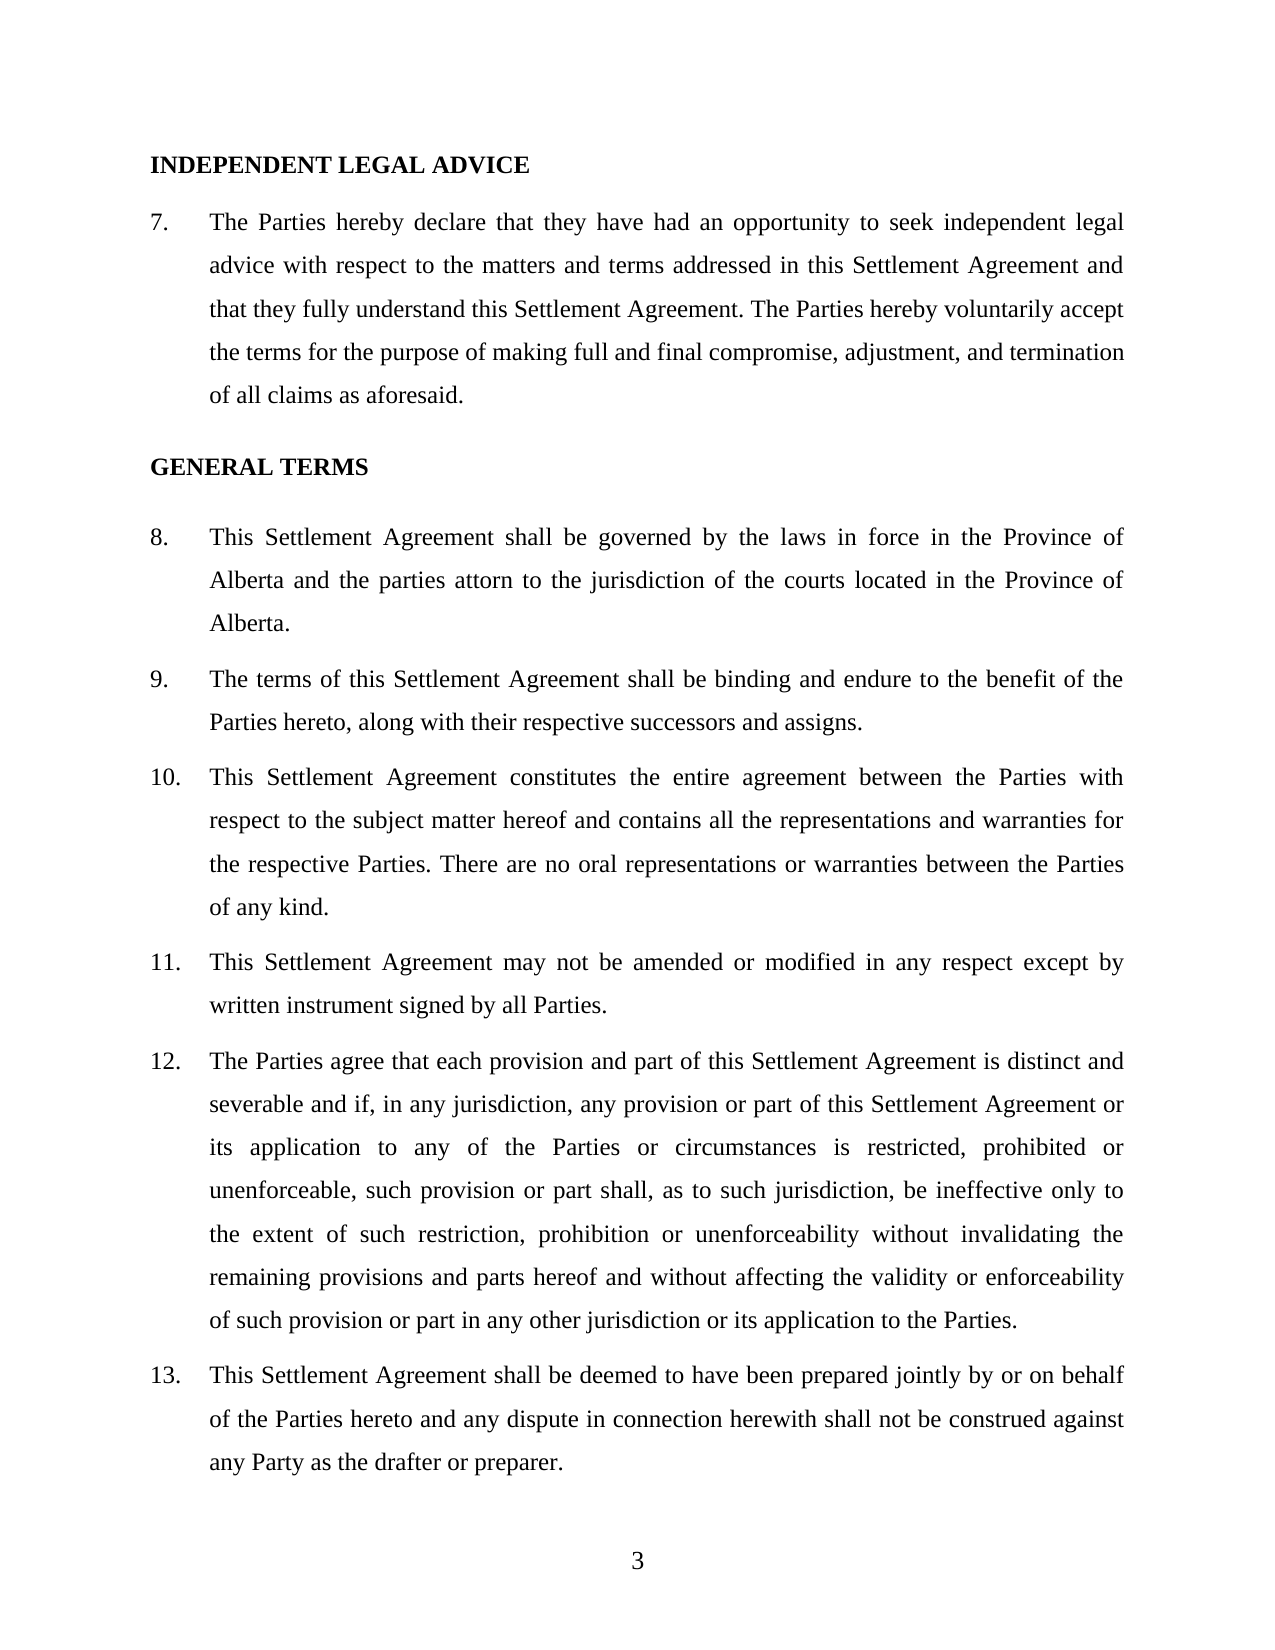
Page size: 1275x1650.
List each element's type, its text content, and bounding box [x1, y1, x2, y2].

subtitle This Settlement Agreement may not be amended or modified in any respect except by written instrument signed by all Parties. [150, 947, 1125, 1019]
subtitle The Parties agree that each provision and part of this Settlement Agreement is distinct and severable and if, ‎in any jurisdiction, any provision or part of this Settlement Agreement or its application to any of the ‎Parties or circumstances is restricted, prohibited or unenforceable, such provision or part ‎shall, as to such jurisdiction, be ineffective only to the extent of such restriction, ‎prohibition or unenforceability without invalidating the remaining provisions and parts ‎hereof and without affecting the validity or enforceability of such provision or part in any ‎other jurisdiction or its application to the Parties.‎ [150, 1046, 1125, 1334]
subtitle This Settlement Agreement shall be governed by the laws in force in the Province of Alberta and the parties attorn to the jurisdiction of the courts located in the Province of Alberta. [150, 522, 1125, 637]
subtitle The Parties hereby declare that they have had an opportunity to seek independent legal advice with respect to the matters and terms addressed in this Settlement Agreement and that they fully understand this Settlement Agreement. The Parties hereby voluntarily accept the terms for the purpose of making full and final compromise, adjustment, and termination of all claims as aforesaid. [150, 207, 1125, 409]
subtitle This Settlement Agreement constitutes the entire agreement between the Parties with respect to the subject matter hereof and contains all the representations and warranties for the respective Parties. There are no oral representations or warranties between the Parties of any kind. [150, 762, 1125, 921]
subtitle This Settlement Agreement shall be deemed to have been prepared jointly by or on behalf of the Parties hereto and any dispute in connection herewith shall not be construed against any Party as the drafter or preparer. [150, 1361, 1125, 1476]
subtitle GENERAL TERMS [150, 452, 1125, 481]
subtitle The terms of this Settlement Agreement shall be binding and endure to the benefit of the Parties hereto, along with their respective successors and assigns. [150, 664, 1125, 736]
subtitle INDEPENDENT LEGAL ADVICE [150, 150, 1125, 179]
